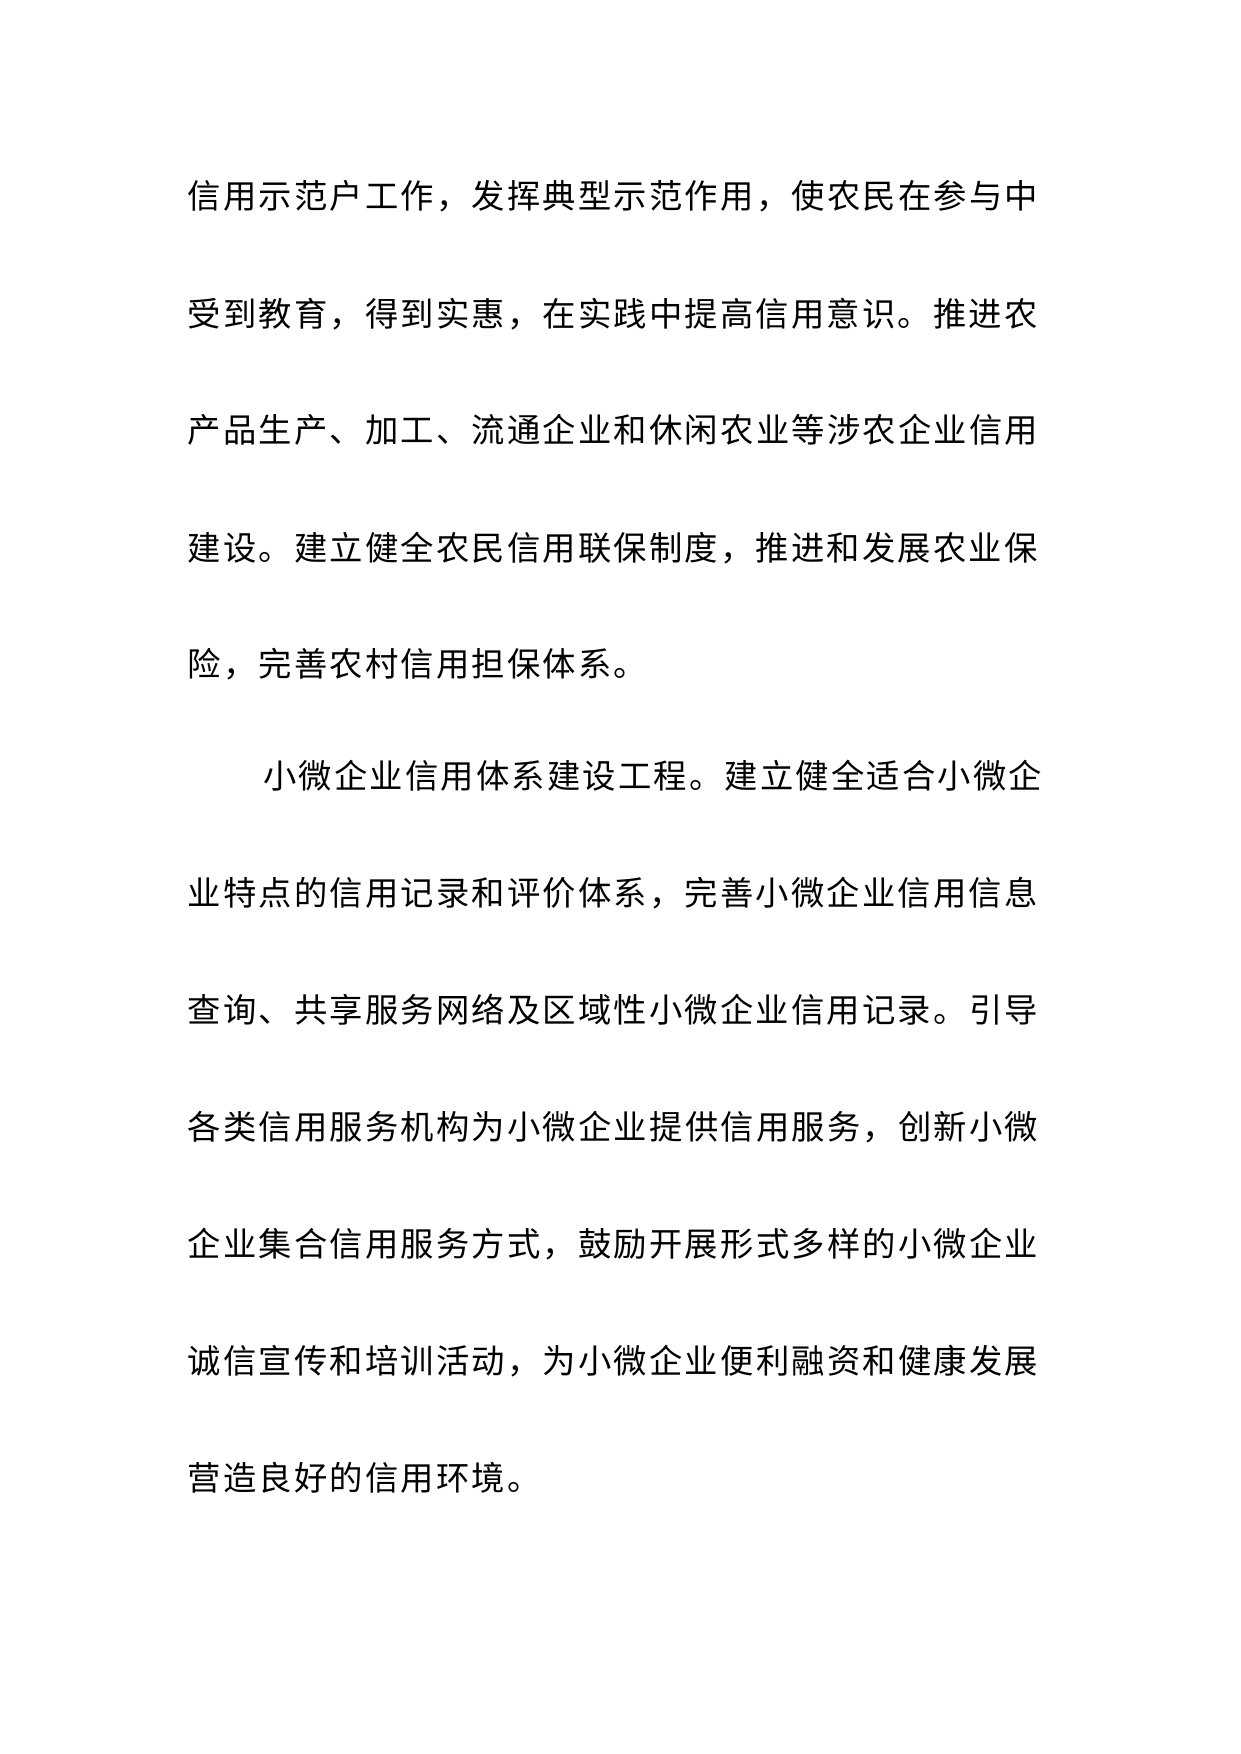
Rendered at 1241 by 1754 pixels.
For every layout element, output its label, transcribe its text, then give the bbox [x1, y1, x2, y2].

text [187, 162, 1053, 695]
text 小微企业信用体系建设工程。建立健全适合小微企业特点的信用记录和评价体系，完善小微企业信用信息查询、共享服务网络及区域性小微企业信用记录。引导各类信用服务机构为小微企业提供信用服务，创新小微企业集合信用服务方式，鼓励开展形式多样的小微企业诚信宣传和培训活动，为小微企业便利融资和健康发展营造良好的信用环境。 [187, 741, 1053, 1508]
